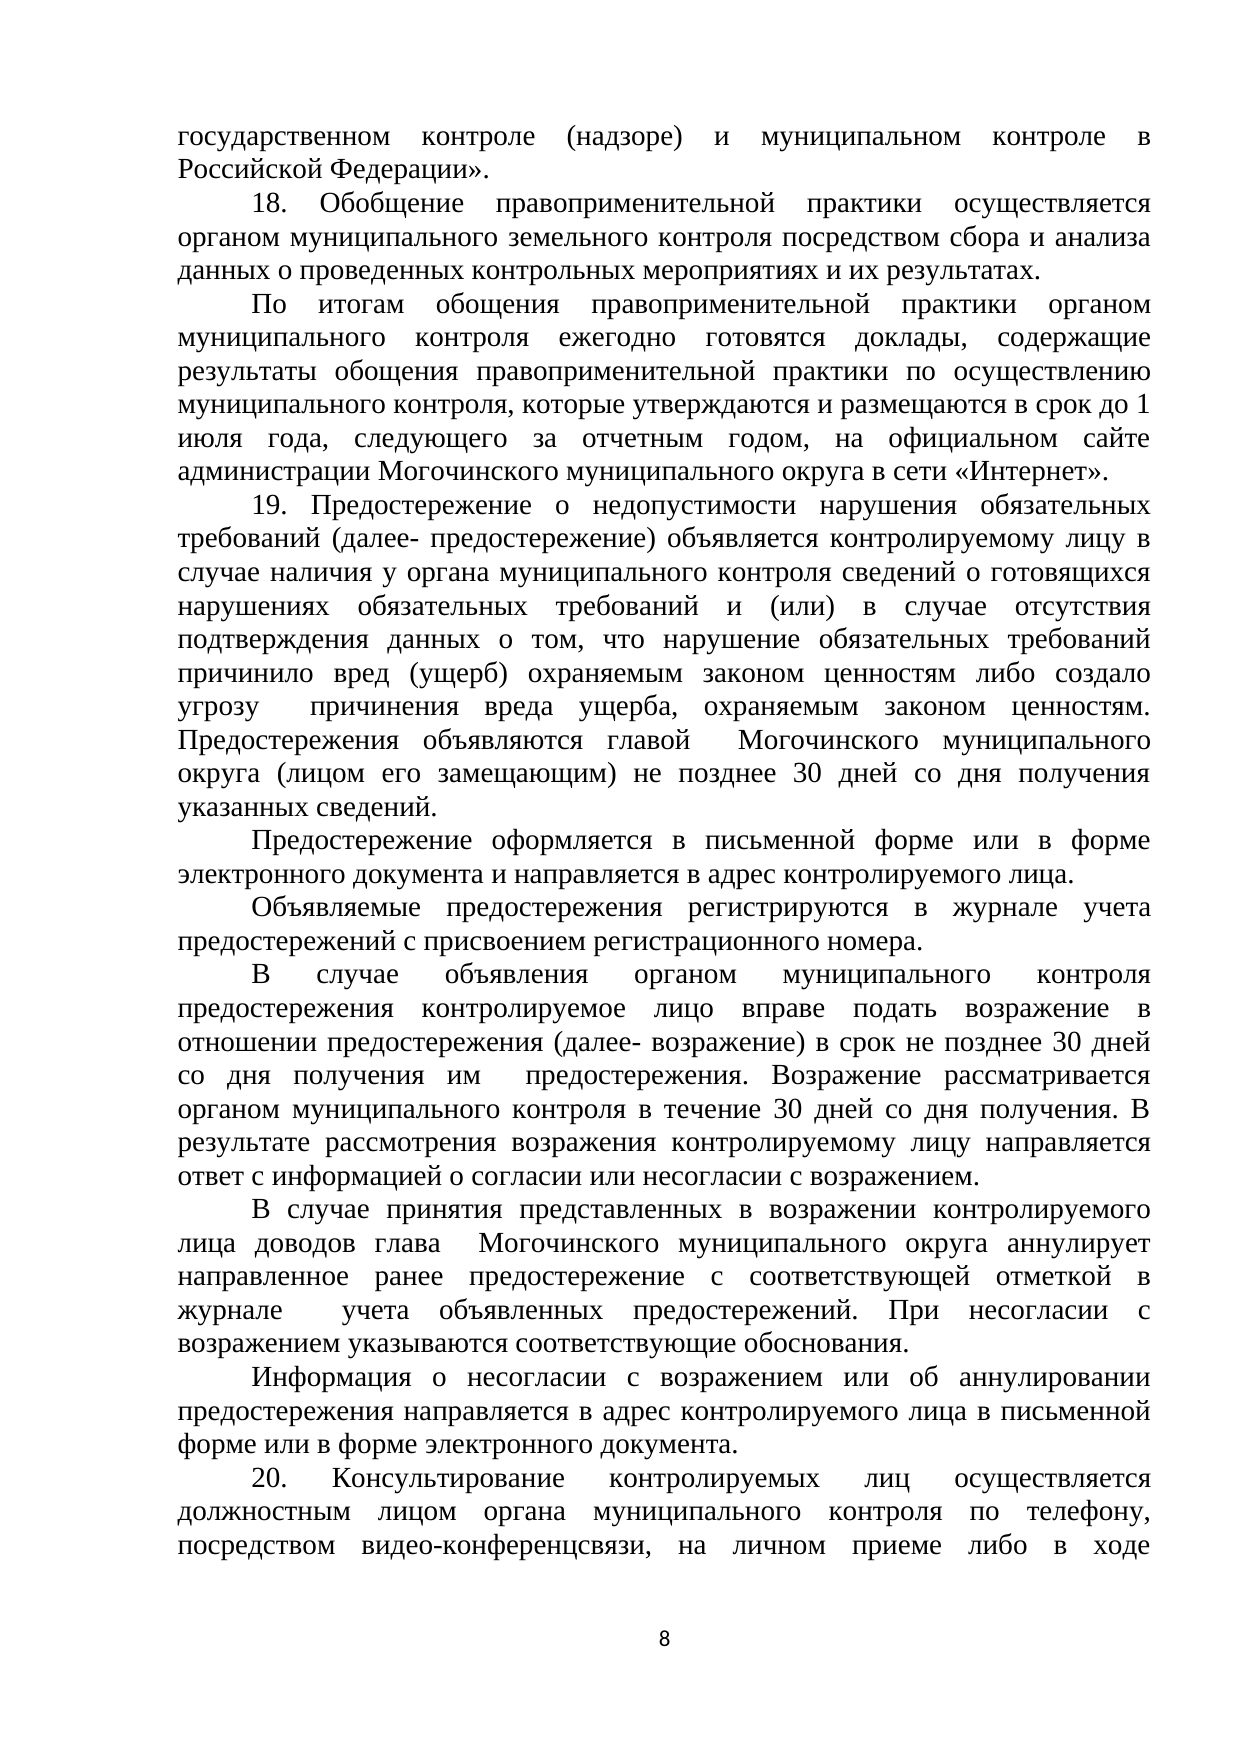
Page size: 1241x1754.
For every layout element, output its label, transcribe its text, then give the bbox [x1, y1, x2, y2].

text В случае объявления органом муниципального контроля предостережения контролируемое лицо вправе подать возражение в отношении предостережения (далее- возражение) в срок не позднее 30 дней со дня получения им предостережения. Возражение рассматривается органом муниципального контроля в течение 30 дней со дня получения. В результате рассмотрения возражения контролируемому лицу направляется ответ с информацией о согласии или несогласии с возражением. [177, 957, 1152, 1191]
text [177, 118, 1152, 185]
text Объявляемые предостережения регистрируются в журнале учета предостережений с присвоением регистрационного номера. [177, 889, 1152, 957]
text 18. Обобщение правоприменительной практики осуществляется органом муниципального земельного контроля посредством сбора и анализа данных о проведенных контрольных мероприятиях и их результатах. [177, 185, 1152, 286]
text Информация о несогласии с возражением или об аннулировании предостережения направляется в адрес контролируемого лица в письменной форме или в форме электронного документа. [177, 1359, 1152, 1460]
text По итогам обощения правоприменительной практики органом муниципального контроля ежегодно готовятся доклады, содержащие результаты обощения правоприменительной практики по осуществлению муниципального контроля, которые утверждаются и размещаются в срок до 1 июля года, следующего за отчетным годом, на официальном сайте администрации Могочинского муниципального округа в сети «Интернет». [177, 286, 1152, 487]
text Предостережение оформляется в письменной форме или в форме электронного документа и направляется в адрес контролируемого лица. [177, 822, 1152, 889]
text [177, 1460, 1152, 1560]
text В случае принятия представленных в возражении контролируемого лица доводов глава Могочинского муниципального округа аннулирует направленное ранее предостережение с соответствующей отметкой в журнале учета объявленных предостережений. При несогласии с возражением указываются соответствующие обоснования. [177, 1191, 1152, 1359]
text 19. Предостережение о недопустимости нарушения обязательных требований (далее- предостережение) объявляется контролируемому лицу в случае наличия у органа муниципального контроля сведений о готовящихся нарушениях обязательных требований и (или) в случае отсутствия подтверждения данных о том, что нарушение обязательных требований причинило вред (ущерб) охраняемым законом ценностям либо создало угрозу причинения вреда ущерба, охраняемым законом ценностям. Предостережения объявляются главой Могочинского муниципального округа (лицом его замещающим) не позднее 30 дней со дня получения указанных сведений. [177, 487, 1152, 822]
